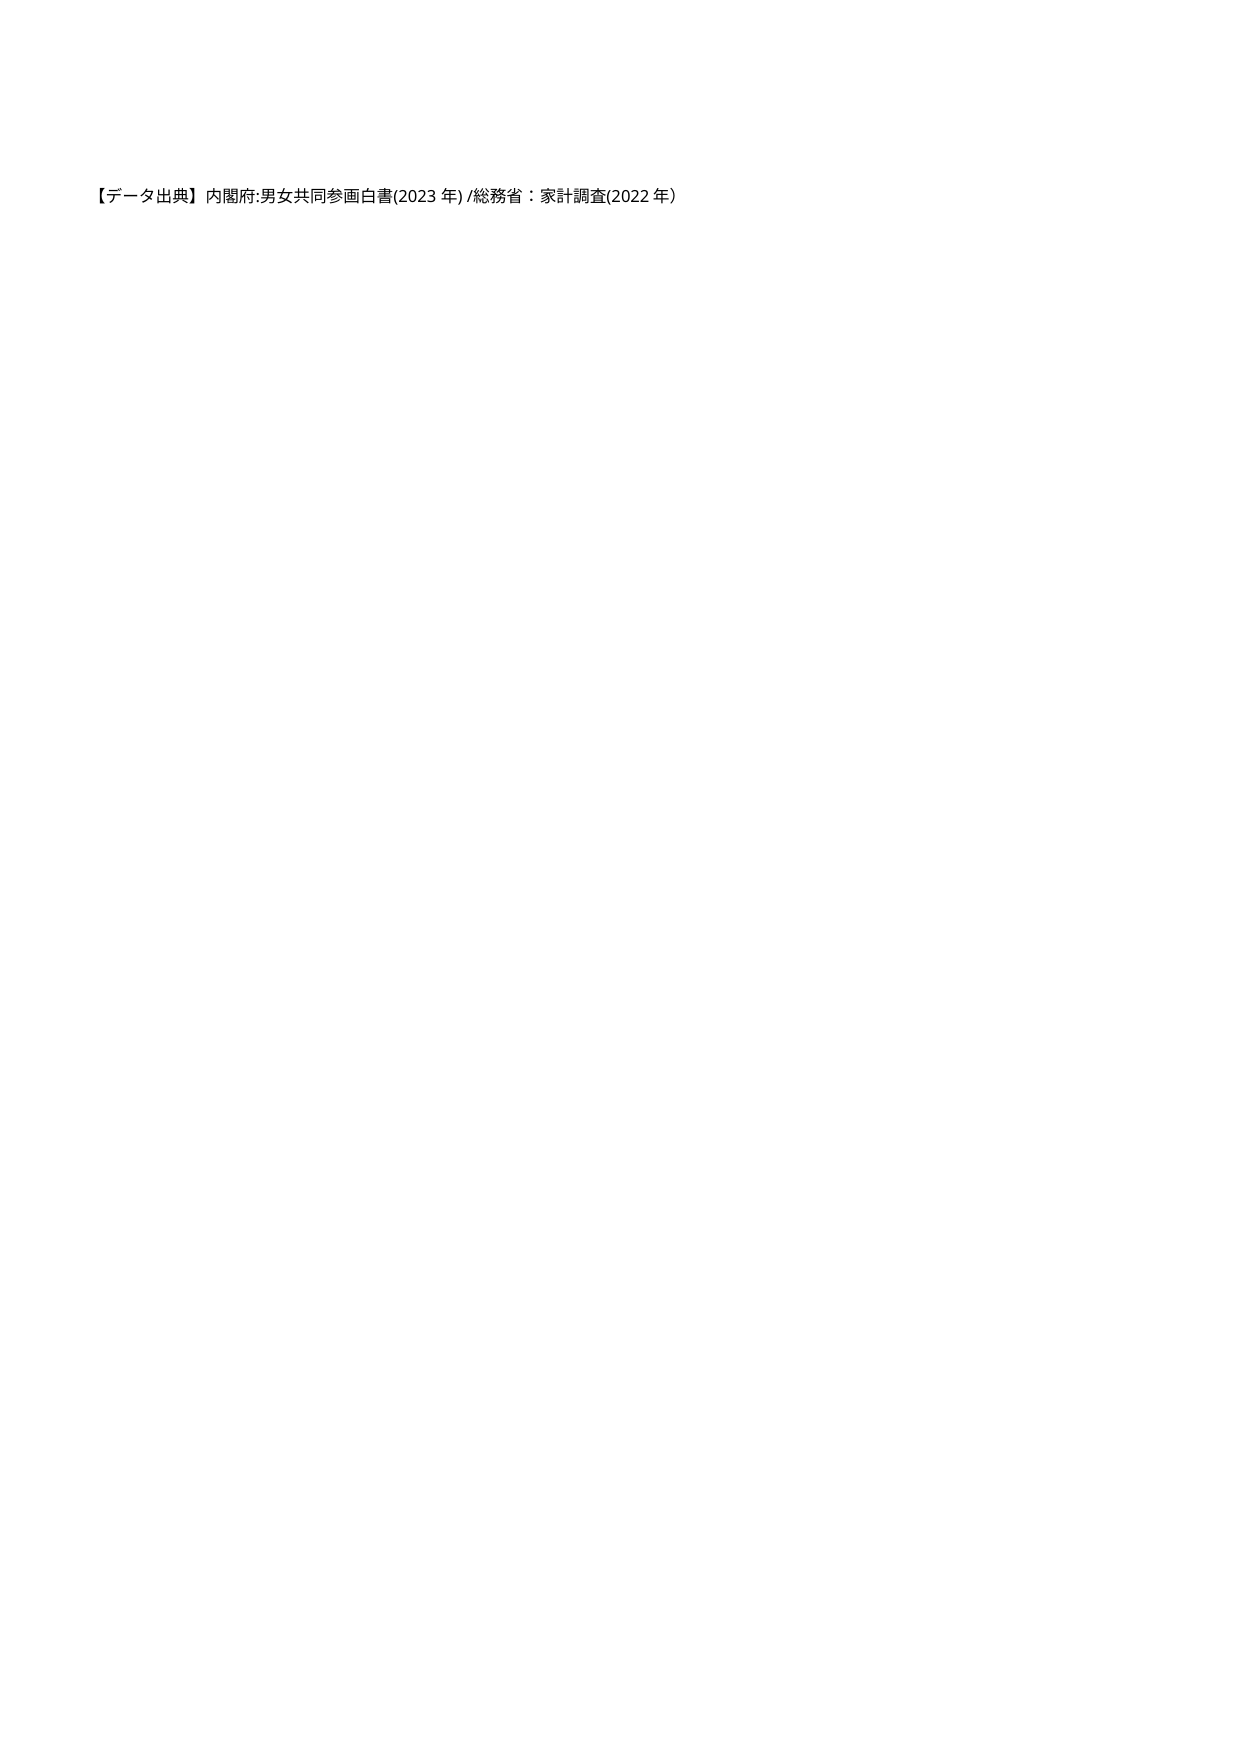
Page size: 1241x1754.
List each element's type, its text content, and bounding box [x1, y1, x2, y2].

text 【データ出典】内閣府:男女共同参画白書(2023 年) /総務省：家計調査(2022年） [89, 183, 1152, 207]
